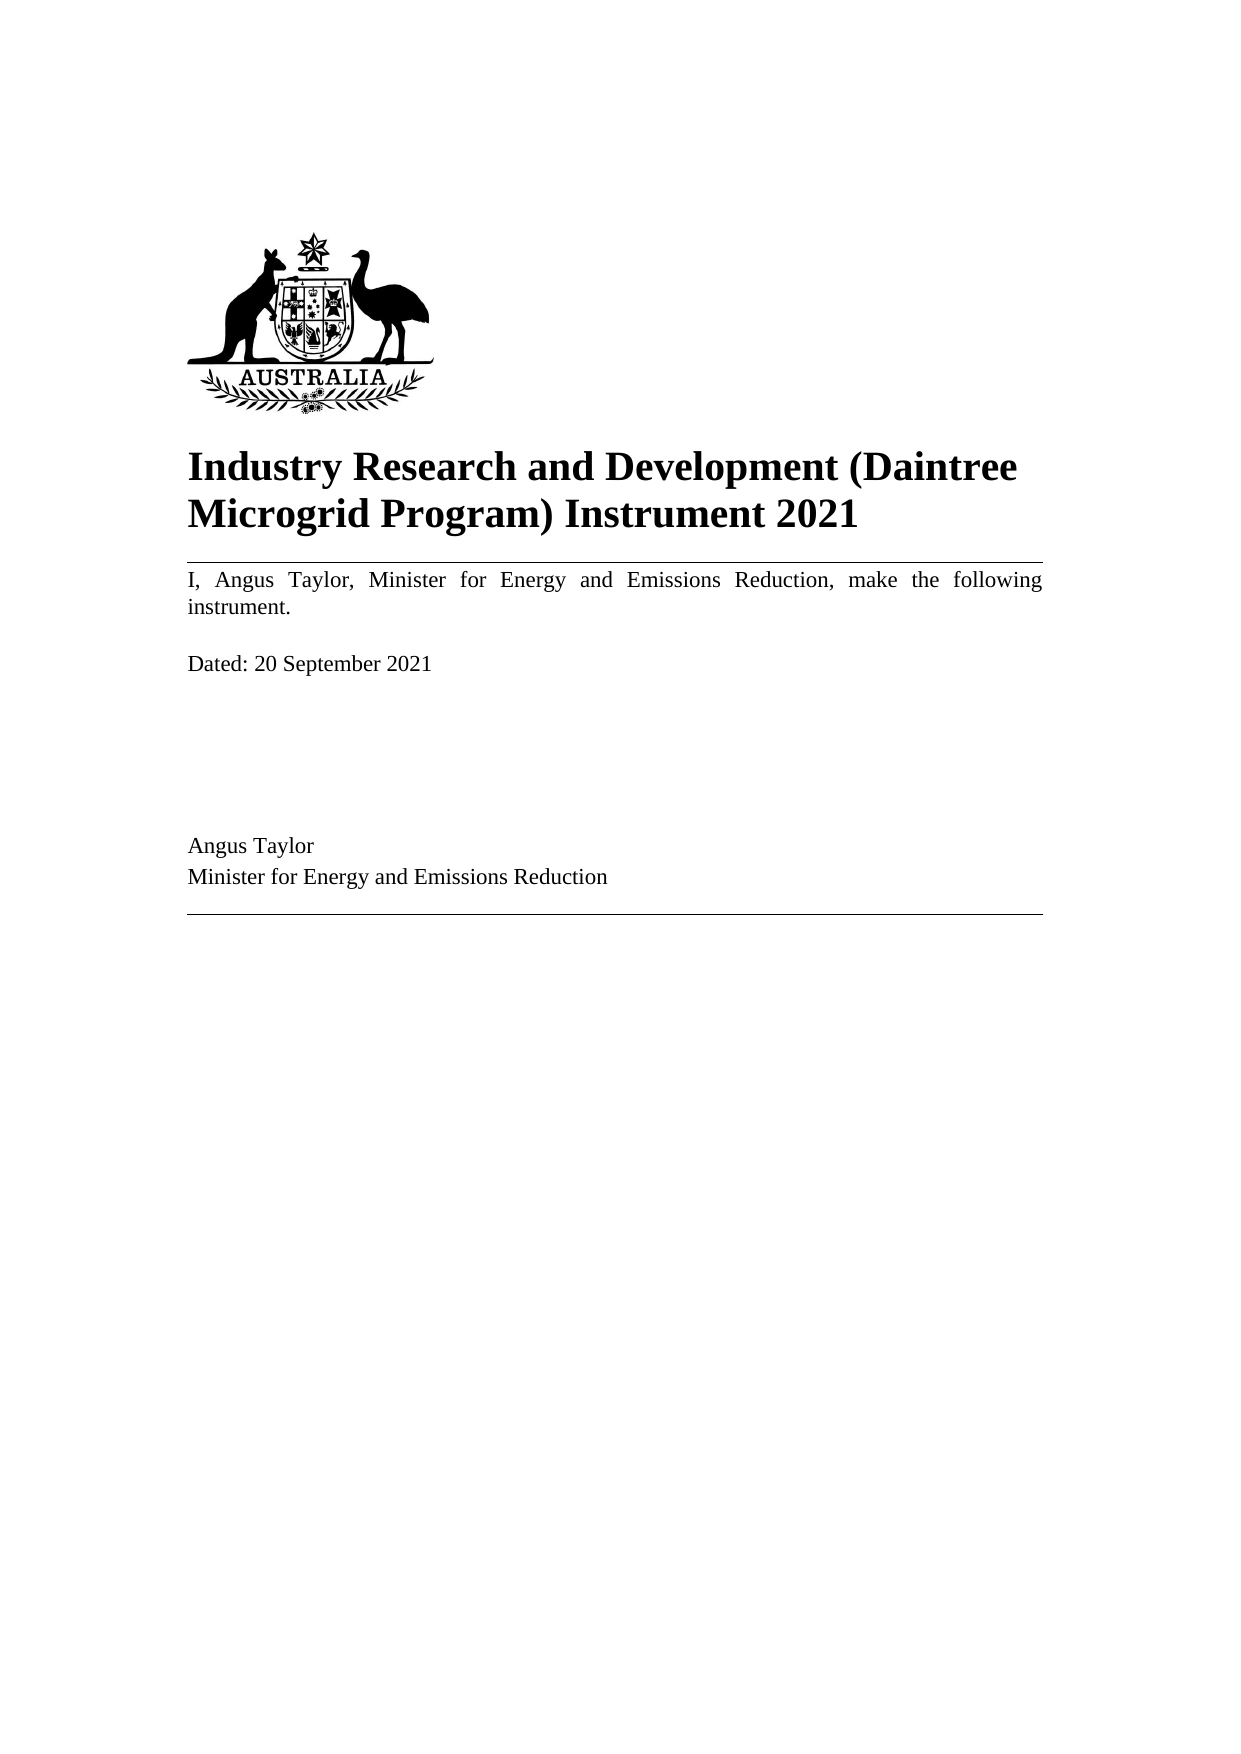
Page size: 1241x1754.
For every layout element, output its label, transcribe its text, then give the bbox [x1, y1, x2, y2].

text Angus Taylor [187, 827, 1012, 858]
text Minister for Energy and Emissions Reduction [187, 858, 1043, 914]
picture [187, 232, 434, 414]
text Dated: 20 September 2021 [187, 650, 1012, 677]
text I, Angus Taylor, Minister for Energy and Emissions Reduction, make the following instrument. [187, 563, 1043, 619]
text Industry Research and Development (Daintree Microgrid Program) Instrument 2021 [187, 441, 1053, 537]
